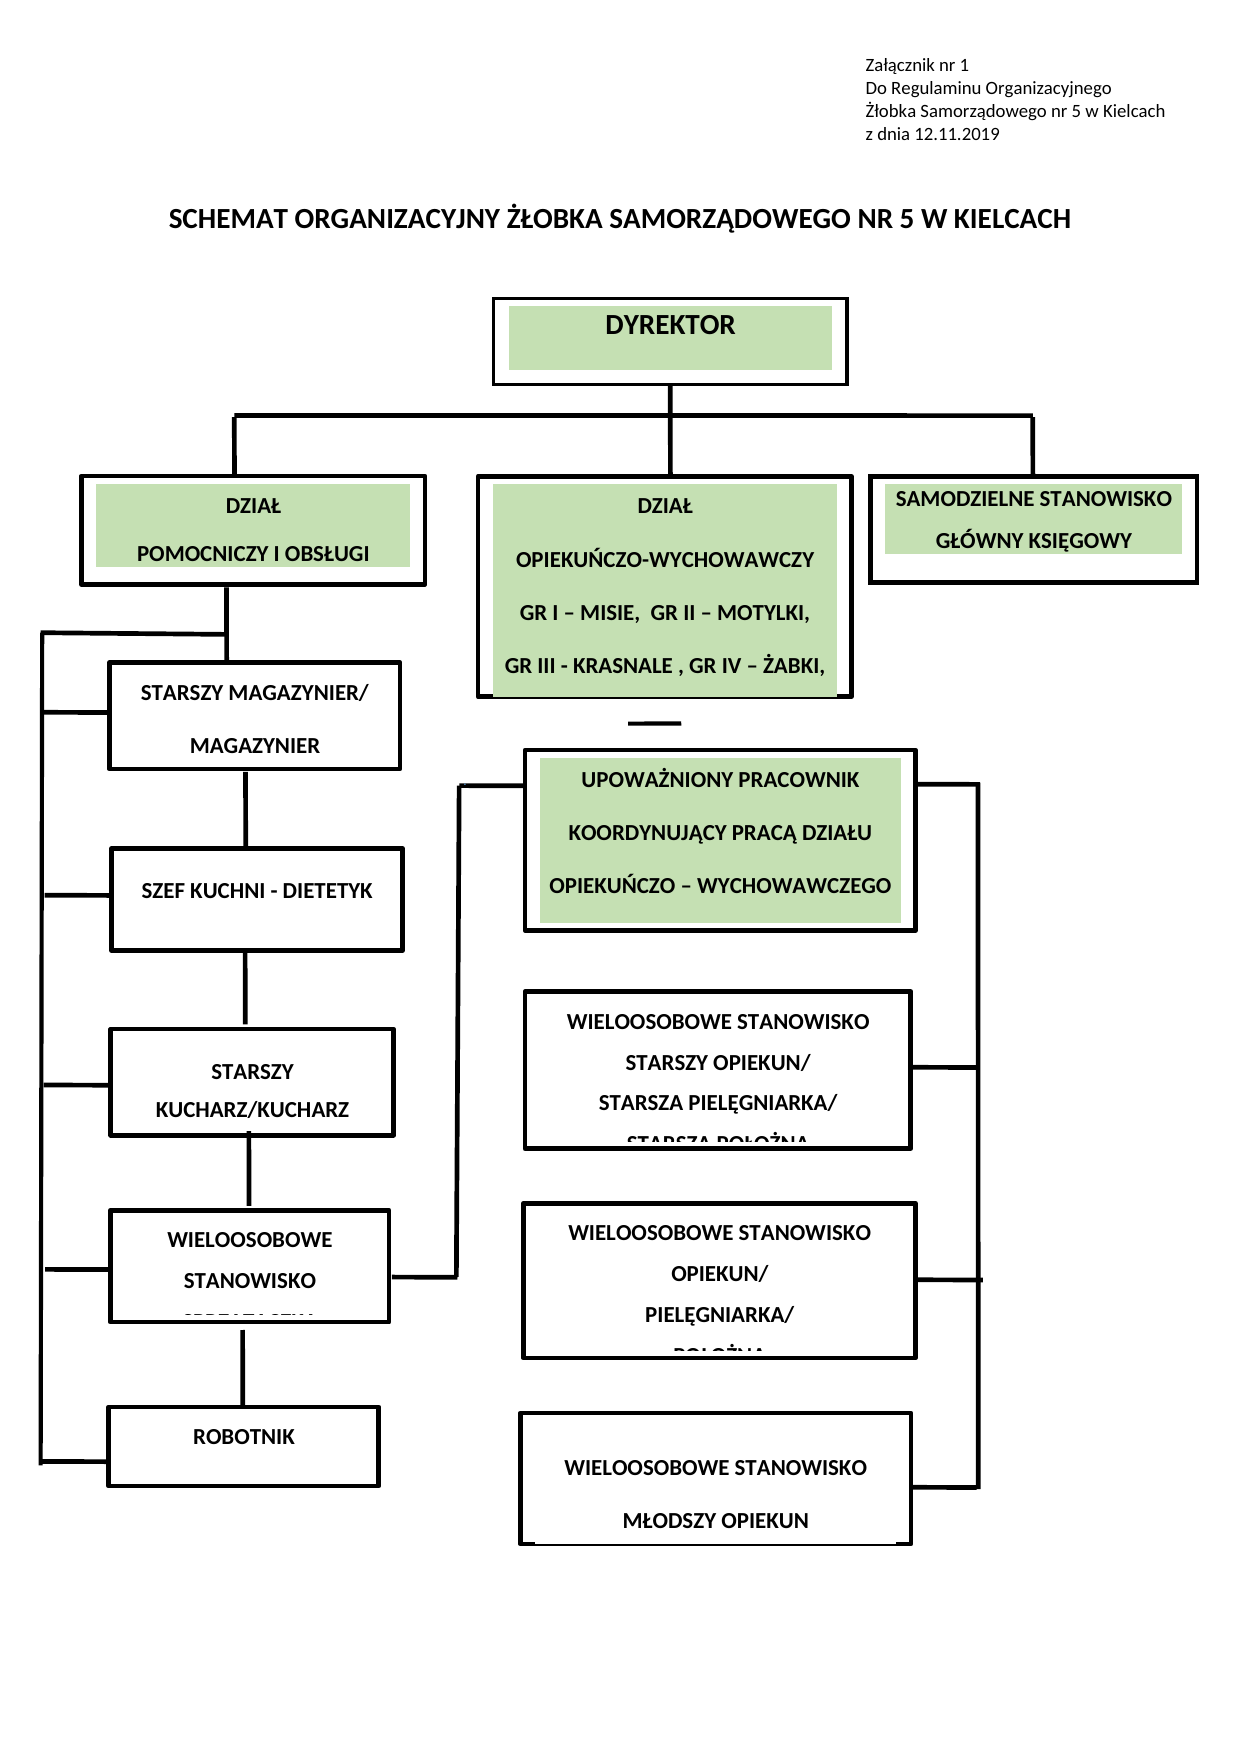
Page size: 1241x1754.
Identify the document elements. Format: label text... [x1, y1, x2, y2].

text Do Regulaminu Organizacyjnego [865, 76, 1187, 99]
text Żłobka Samorządowego nr 5 w Kielcach [865, 99, 1187, 122]
text z dnia 12.11.2019 [865, 122, 1187, 145]
text Załącznik nr 1 [865, 53, 1187, 76]
text SCHEMAT ORGANIZACYJNY ŻŁOBKA SAMORZĄDOWEGO NR 5 W KIELCACH [53, 200, 1187, 236]
